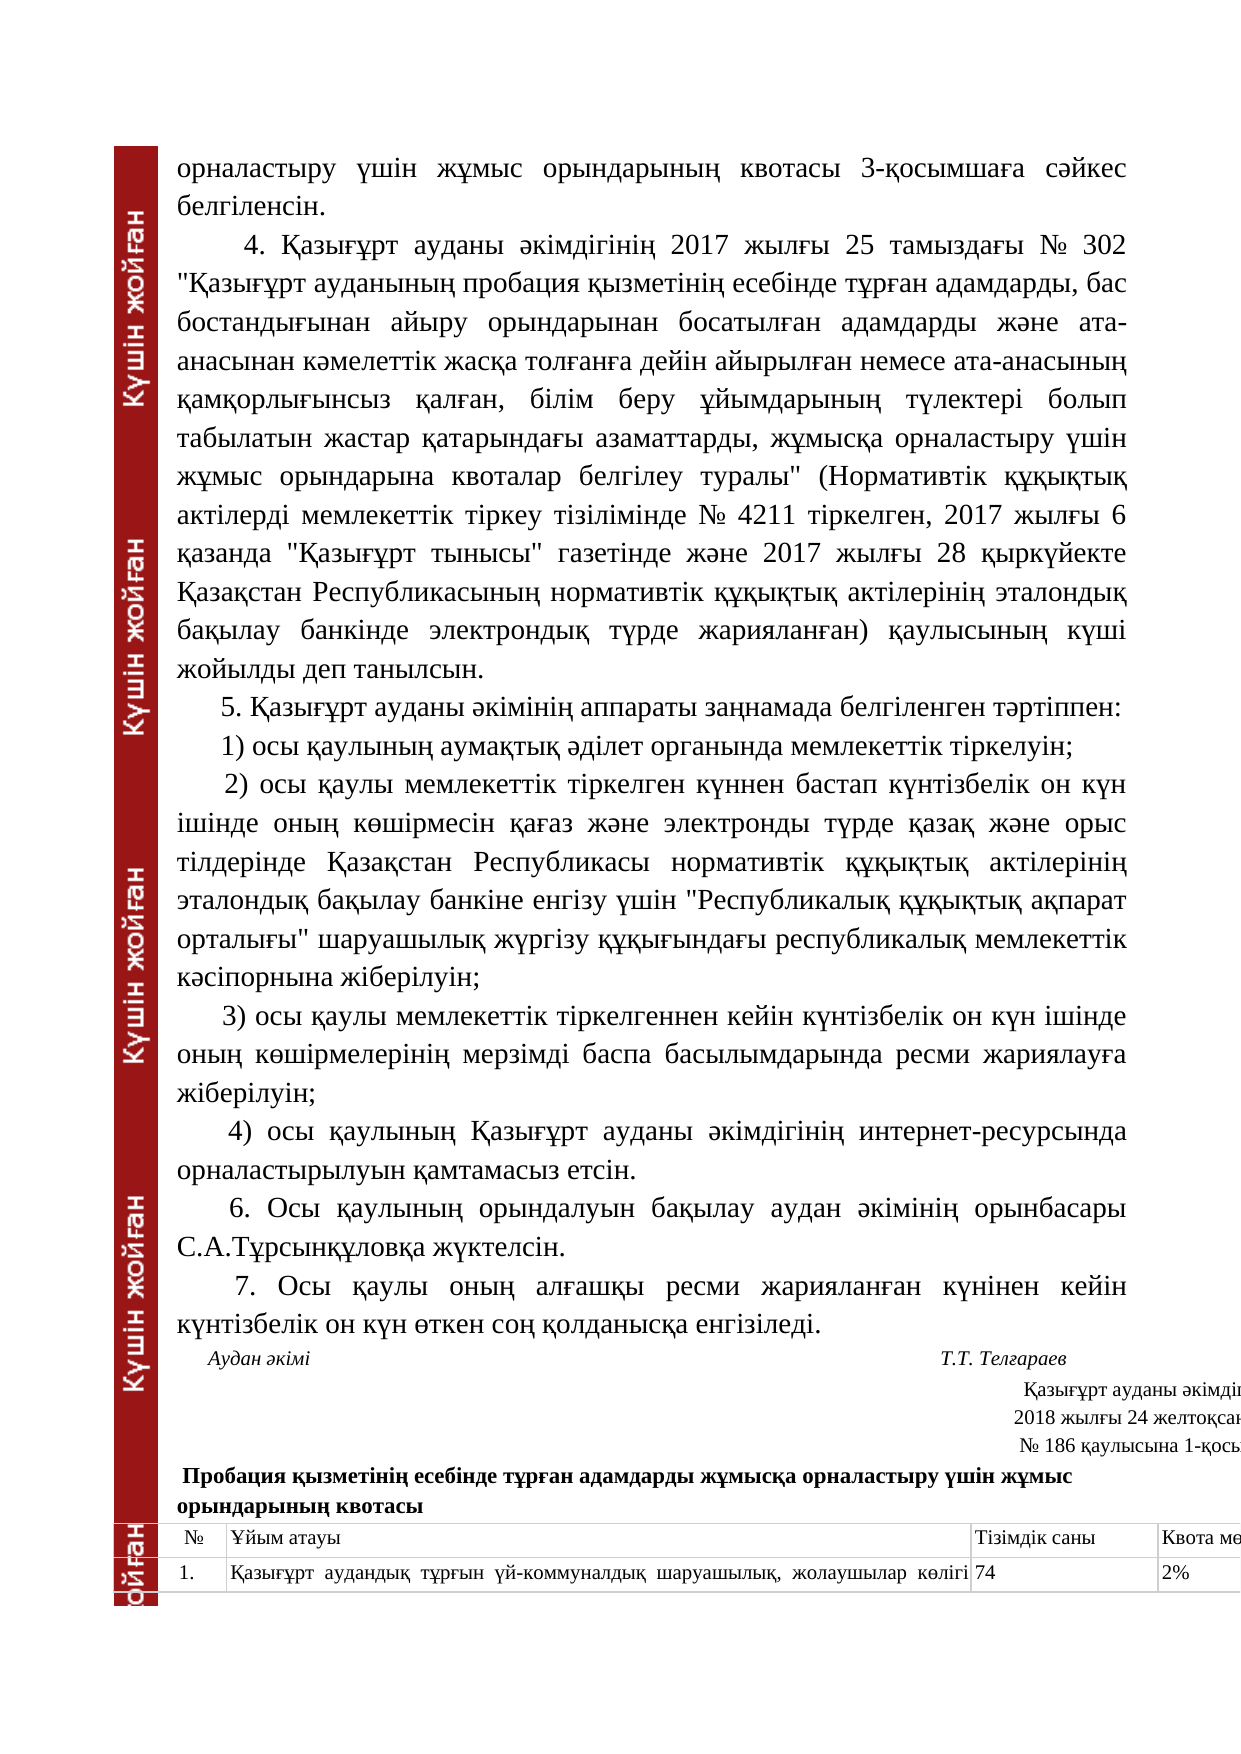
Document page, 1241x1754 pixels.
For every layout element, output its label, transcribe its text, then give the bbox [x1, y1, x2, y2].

table_header Ұйым атауы [227, 1524, 970, 1557]
table_header № [114, 1524, 226, 1557]
picture [114, 684, 158, 689]
table_header Аудан әкімі [101, 1345, 939, 1376]
picture [114, 762, 158, 767]
table_cell 1. [114, 1558, 226, 1591]
text 4. Қазығұрт ауданы әкімдігінің 2017 жылғы 25 тамыздағы № 302 "Қазығұрт ауданының пробация қызметінің есебінде тұрған адамдарды, бас бостандығынан айыру орындарынан босатылған адамдарды және ата-анасынан кәмелеттік жасқа толғанға дейін айырылған немесе ата-анасының қамқорлығынсыз қалған, білім беру ұйымдарының түлектері болып табылатын жастар қатарындағы азаматтарды, жұмысқа орналастыру үшін жұмыс орындарына квоталар белгілеу туралы" (Нормативтік құқықтық актілерді мемлекеттік тіркеу тізілімінде № 4211 тіркелген, 2017 жылғы 6 қазанда "Қазығұрт тынысы" газетінде және 2017 жылғы 28 қыркүйекте Қазақстан Республикасының нормативтік құқықтық актілерінің эталондық бақылау банкінде электрондық түрде жарияланған) қаулысының күші жойылды деп танылсын. [112, 227, 1128, 684]
table_header Тізімдік саны [972, 1524, 1157, 1557]
text Пробация қызметінің есебінде тұрған адамдарды жұмысқа орналастыру үшін жұмыс орындарының квотасы [112, 1462, 1128, 1519]
picture [114, 1519, 158, 1523]
table_header Қазығұрт ауданы әкімдігінің 2018 жылғы 24 желтоқсандағы № 186 қаулысына 1-қосымша [912, 1376, 1240, 1462]
picture [114, 993, 158, 998]
text 6. Осы қаулының орындалуын бақылау аудан әкiмiнiң орынбасары С.А.Тұрсынқұловқа жүктелсiн. [112, 1191, 1128, 1263]
text 1) осы қаулының аумақтық әділет органында мемлекеттік тіркелуін; [112, 728, 1128, 762]
text 3) осы қаулы мемлекеттік тіркелгеннен кейін күнтізбелік он күн ішінде оның көшірмелерінің мерзімді баспа басылымдарында ресми жариялауға жіберілуін; [112, 998, 1128, 1108]
table_header Квота мөлшері (%) [1159, 1524, 1240, 1557]
picture [114, 1186, 158, 1191]
text 5. Қазығұрт ауданы әкімінің аппараты заңнамада белгіленген тәртіппен: [112, 689, 1128, 723]
picture [114, 146, 158, 150]
table_header Т.Т. Телғараев [939, 1345, 1240, 1376]
picture [114, 1593, 158, 1606]
picture [114, 222, 158, 227]
table_cell 2% [1159, 1558, 1240, 1591]
text 7. Осы қаулы оның алғашқы ресми жарияланған күнінен кейін күнтізбелік он күн өткен соң қолданысқа енгізіледі. [112, 1268, 1128, 1340]
picture [114, 723, 158, 728]
table_header [101, 1376, 912, 1462]
picture [114, 1340, 158, 1345]
text 4) осы қаулының Қазығұрт ауданы әкімдігінің интернет-ресурсында орналастырылуын қамтамасыз етсін. [112, 1113, 1128, 1186]
picture [114, 1263, 158, 1268]
table_cell 74 [972, 1558, 1157, 1591]
picture [114, 1108, 158, 1113]
text 2) осы қаулы мемлекеттік тіркелген күннен бастап күнтізбелік он күн ішінде оның көшірмесін қағаз және электронды түрде қазақ және орыс тілдерінде Қазақстан Республикасы нормативтік құқықтық актілерінің эталондық бақылау банкіне енгізу үшін "Республикалық құқықтық ақпарат орталығы" шаруашылық жүргізу құқығындағы республикалық мемлекеттік кәсіпорнына жіберілуін; [112, 767, 1128, 993]
